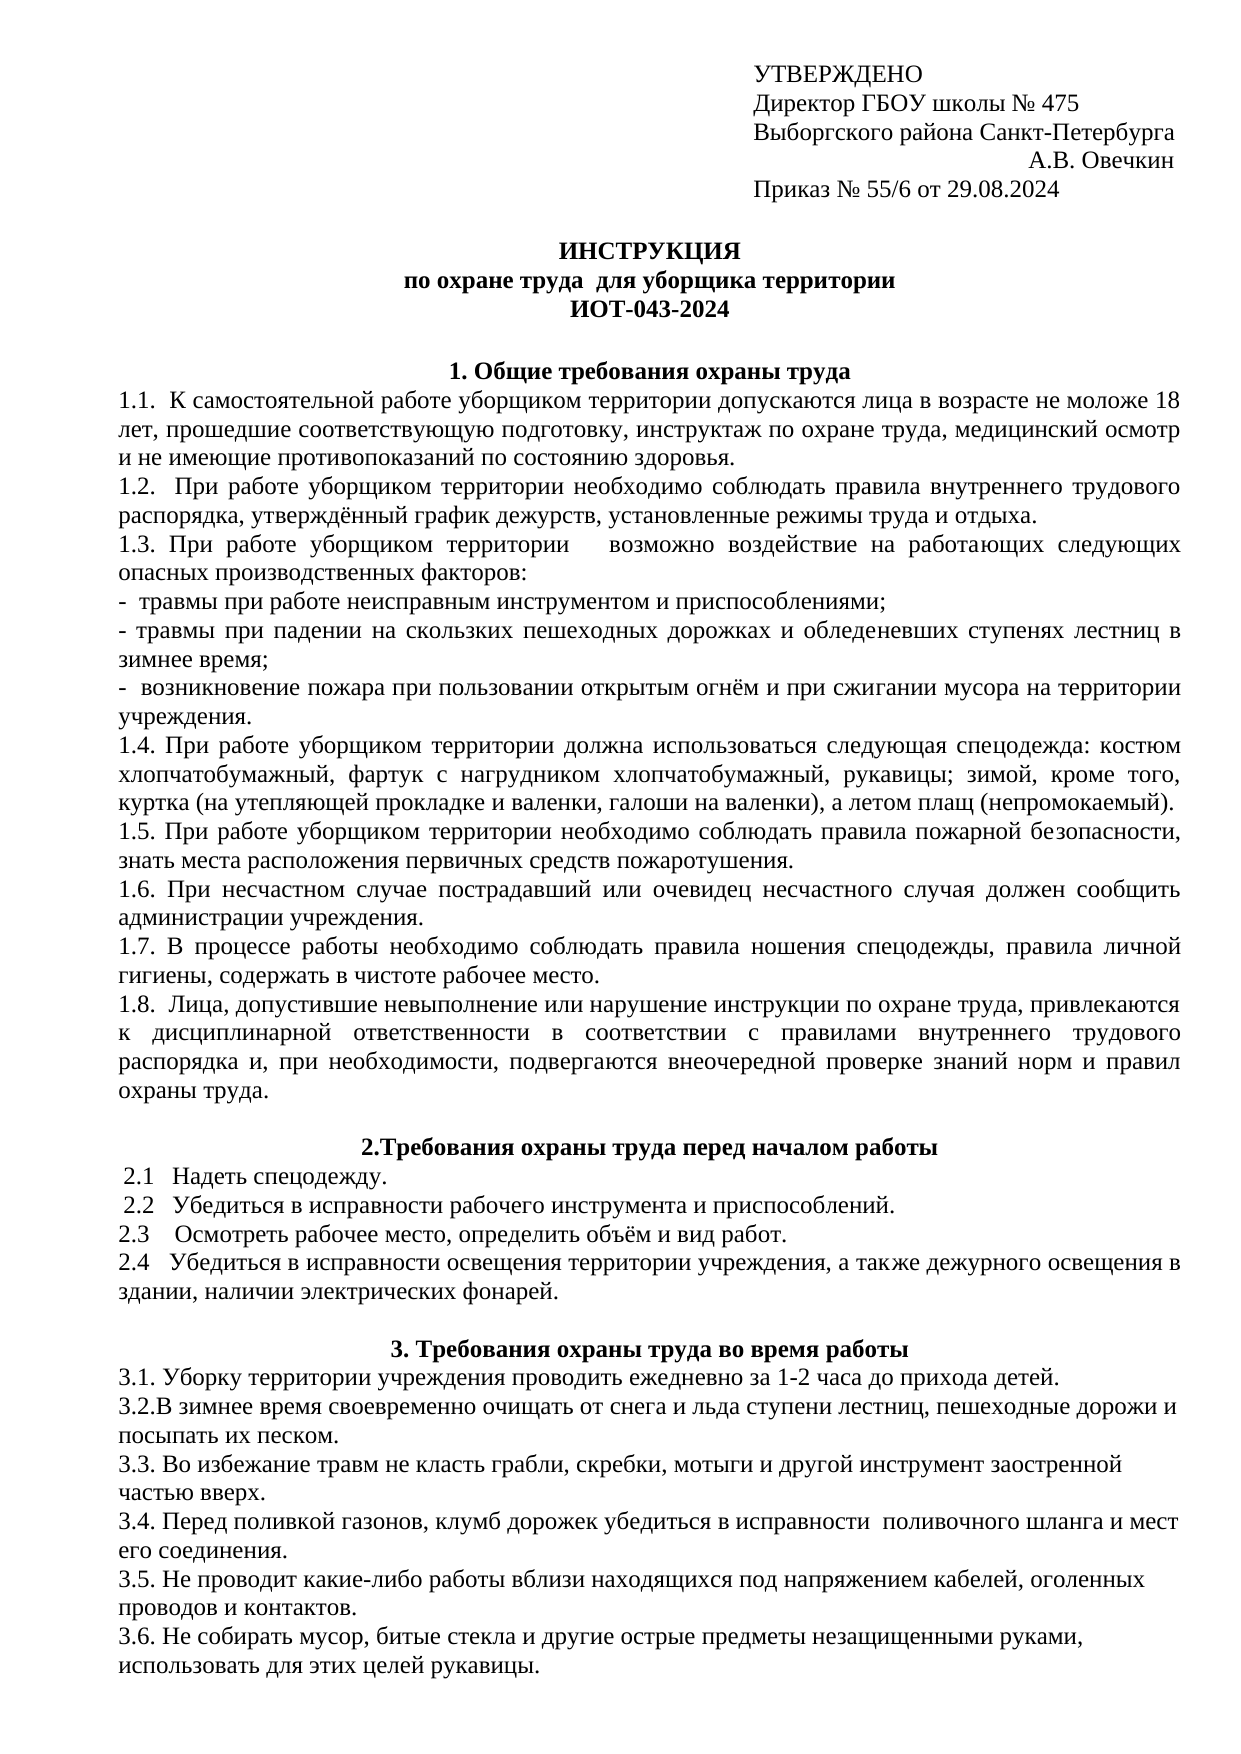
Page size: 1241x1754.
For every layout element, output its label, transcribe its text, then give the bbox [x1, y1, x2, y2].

text УТВЕРЖДЕНО [753, 59, 1181, 88]
text 1. Общие требования охраны труда [118, 356, 1181, 385]
text 1.3. При работе уборщиком территории возможно воздействие на работающих следующих опасных производственных факторов: [118, 529, 1181, 586]
text - травмы при работе неисправным инструментом и приспособлениями; [118, 586, 1181, 615]
text 1.4. При работе уборщиком территории должна использоваться следующая спецодежда: костюм хлопчатобумажный, фартук с нагрудником хлопчатобумажный, рукавицы; зимой, кроме того, куртка (на утепляющей прокладке и валенки, галоши на валенки), а летом плащ (непромокаемый). [118, 730, 1181, 816]
text 1.5. При работе уборщиком территории необходимо соблюдать правила пожарной безопасности, знать места расположения первичных средств пожаротушения. [118, 816, 1181, 874]
text 2.3 Осмотреть рабочее место, определить объём и вид работ. [118, 1219, 1181, 1247]
text 3.3. Во избежание травм не класть грабли, скребки, мотыги и другой инструмент заостренной частью вверх. [118, 1449, 1181, 1506]
text 3.5. Не проводит какие-либо работы вблизи находящихся под напряжением кабелей, оголенных проводов и контактов. [118, 1564, 1181, 1621]
text 2.4 Убедиться в исправности освещения территории учреждения, а также дежурного освещения в здании, наличии электрических фонарей. [118, 1247, 1181, 1305]
text 3.2.В зимнее время своевременно очищать от снега и льда ступени лестниц, пешеходные дорожи и посыпать их песком. [118, 1391, 1181, 1449]
text 1.8. Лица, допустившие невыполнение или нарушение инструкции по охране труда, привлекаются к дисциплинарной ответственности в соответствии с правилами внутреннего трудового распорядка и, при необходимости, подвергаются внеочередной проверке знаний норм и правил охраны труда. [118, 989, 1181, 1104]
text 3.4. Перед поливкой газонов, клумб дорожек убедиться в исправности поливочного шланга и мест его соединения. [118, 1506, 1181, 1564]
text 1.7. В процессе работы необходимо соблюдать правила ношения спецодежды, правила личной гигиены, содержать в чистоте рабочее место. [118, 931, 1181, 989]
text 3.6. Не собирать мусор, битые стекла и другие острые предметы незащищенными руками, использовать для этих целей рукавицы. [118, 1621, 1181, 1679]
text 1.2. При работе уборщиком территории необходимо соблюдать правила внутреннего трудового распорядка, утверждённый график дежурств, установленные режимы труда и отдыха. [118, 471, 1181, 529]
text Приказ № 55/6 от 29.08.2024 [753, 174, 1181, 203]
text А.В. Овечкин [753, 145, 1181, 174]
text Выборгского района Санкт-Петербурга [753, 117, 1181, 145]
text 3. Требования охраны труда во время работы [118, 1334, 1181, 1362]
text 3.1. Уборку территории учреждения проводить ежедневно за 1-2 часа до прихода детей. [118, 1362, 1181, 1391]
text 1.1. К самостоятельной работе уборщиком территории допускаются лица в возрасте не моложе 18 лет, прошедшие соответствующую подготовку, инструктаж по охране труда, медицинский осмотр и не имеющие противопоказаний по состоянию здоровья. [118, 385, 1181, 471]
text - возникновение пожара при пользовании открытым огнём и при сжигании мусора на территории учреждения. [118, 672, 1181, 730]
list Надеть спецодежду. [123, 1161, 1181, 1190]
text по охране труда для уборщика территории [118, 265, 1181, 294]
text 1.6. При несчастном случае пострадавший или очевидец несчастного случая должен сообщить администрации учреждения. [118, 874, 1181, 931]
text 2.Требования охраны труда перед началом работы [118, 1132, 1181, 1161]
text ИНСТРУКЦИЯ [118, 236, 1181, 265]
text Директор ГБОУ школы № 475 [753, 88, 1181, 117]
list Убедиться в исправности рабочего инструмента и приспособлений. [123, 1190, 1181, 1219]
text ИОТ-043-2024 [118, 294, 1181, 323]
text - травмы при падении на скользких пешеходных дорожках и обледеневших ступенях лестниц в зимнее время; [118, 615, 1181, 672]
